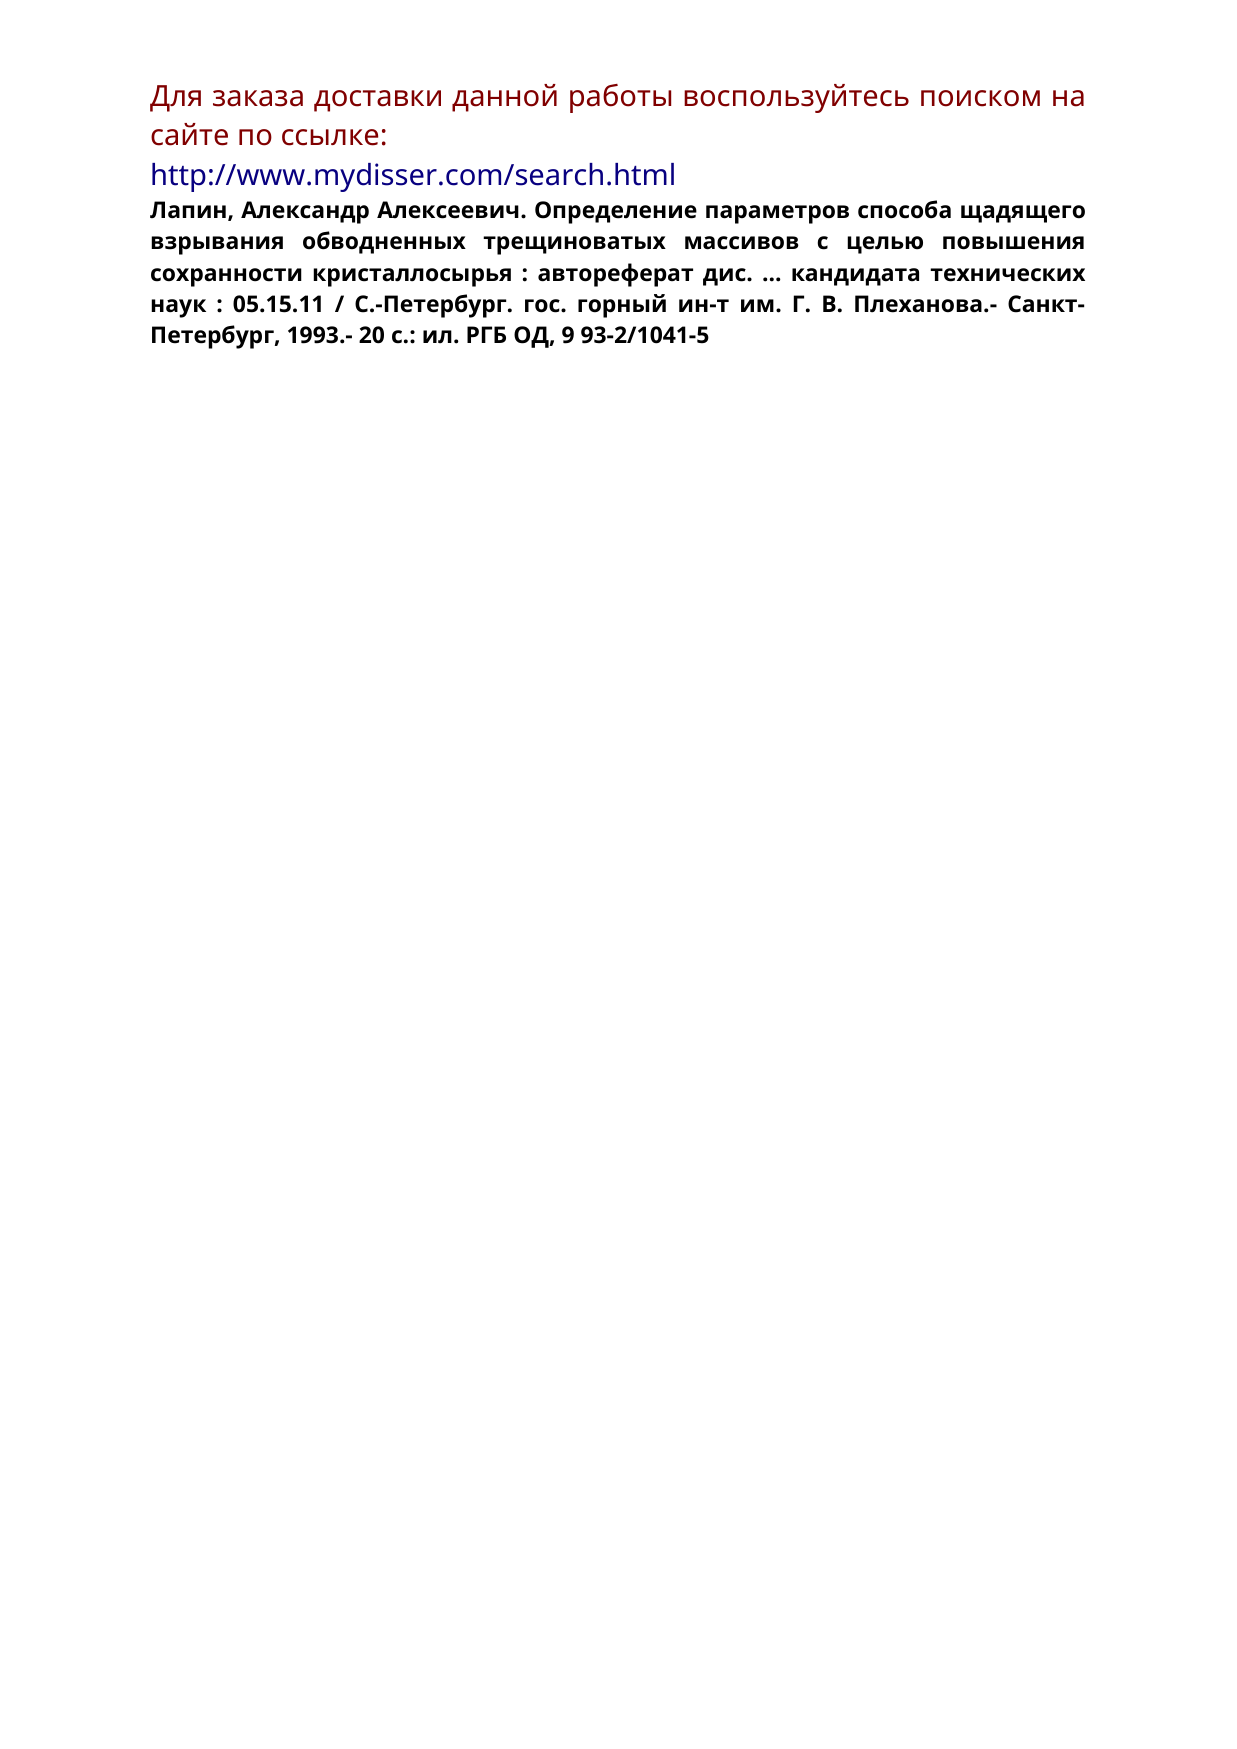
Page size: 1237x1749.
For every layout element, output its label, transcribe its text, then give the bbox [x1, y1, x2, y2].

text Лапин, Александр Алексеевич. Определение параметров способа щадящего взрывания обводненных трещиноватых массивов с целью повышения сохранности кристаллосырья : автореферат дис. ... кандидата технических наук : 05.15.11 / С.-Петербург. гос. горный ин-т им. Г. В. Плеханова.- Санкт-Петербург, 1993.- 20 с.: ил. РГБ ОД, 9 93-2/1041-5 [150, 194, 1086, 350]
